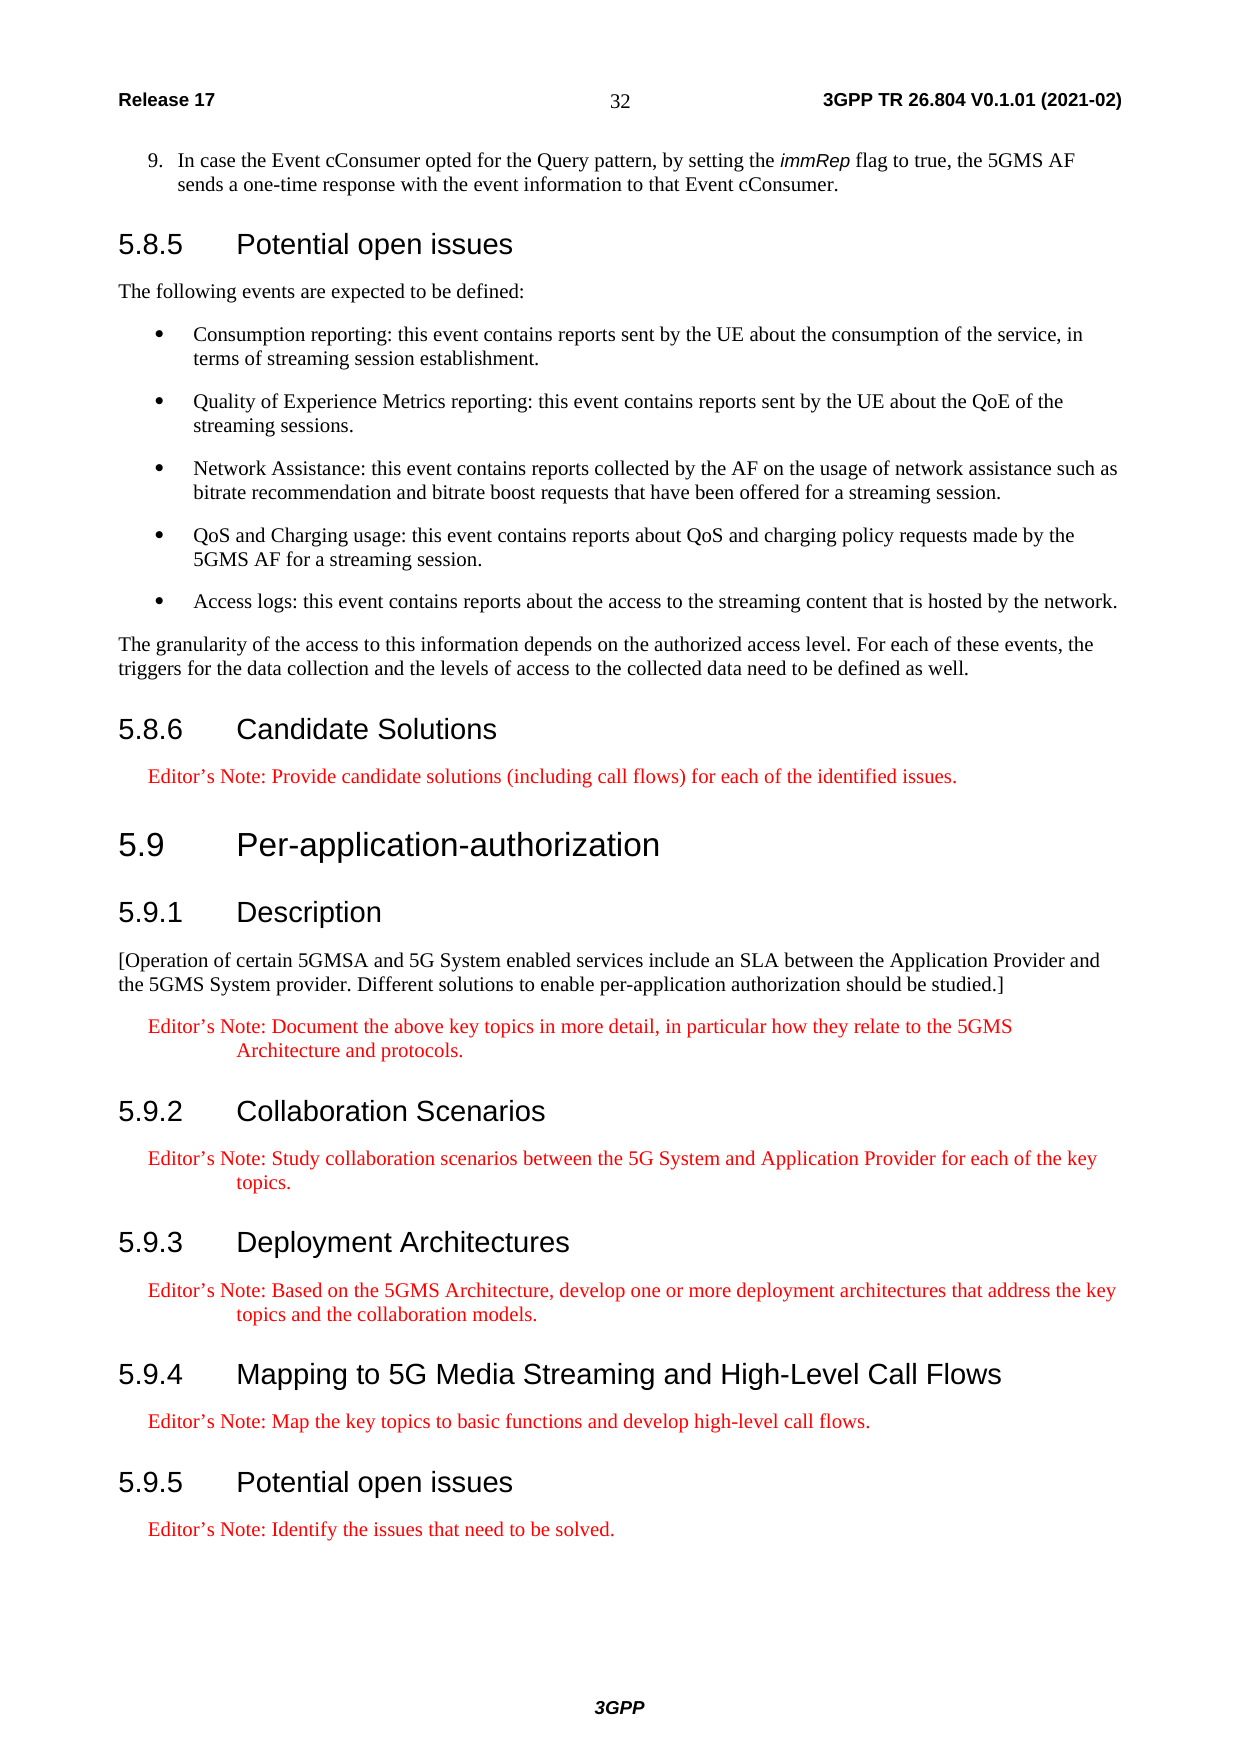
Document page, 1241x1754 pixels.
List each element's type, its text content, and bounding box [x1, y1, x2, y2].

text Editor’s Note: Based on the 5GMS Architecture, develop one or more deployment architectures that address the key topics and the collaboration models. [148, 1278, 1122, 1326]
subtitle 5.9.5 Potential open issues [118, 1465, 1122, 1498]
subtitle 5.9 Per-application-authorization [118, 826, 1122, 864]
text Editor’s Note: Identify the issues that need to be solved. [148, 1517, 1122, 1541]
subtitle 5.9.3 Deployment Architectures [118, 1225, 1122, 1259]
text [Operation of certain 5GMSA and 5G System enabled services include an SLA between the Application Provider and the 5GMS System provider. Different solutions to enable per-application authorization should be studied.] [118, 947, 1122, 996]
subtitle 5.9.1 Description [118, 895, 1122, 929]
subtitle 5.9.2 Collaboration Scenarios [118, 1094, 1122, 1127]
text Editor’s Note: Map the key topics to basic functions and develop high-level call flows. [148, 1409, 1122, 1433]
text Editor’s Note: Study collaboration scenarios between the 5G System and Application Provider for each of the key topics. [148, 1146, 1122, 1194]
text Editor’s Note: Document the above key topics in more detail, in particular how they relate to the 5GMS Architecture and protocols. [148, 1014, 1122, 1062]
subtitle 5.9.4 Mapping to 5G Media Streaming and High-Level Call Flows [118, 1357, 1122, 1391]
